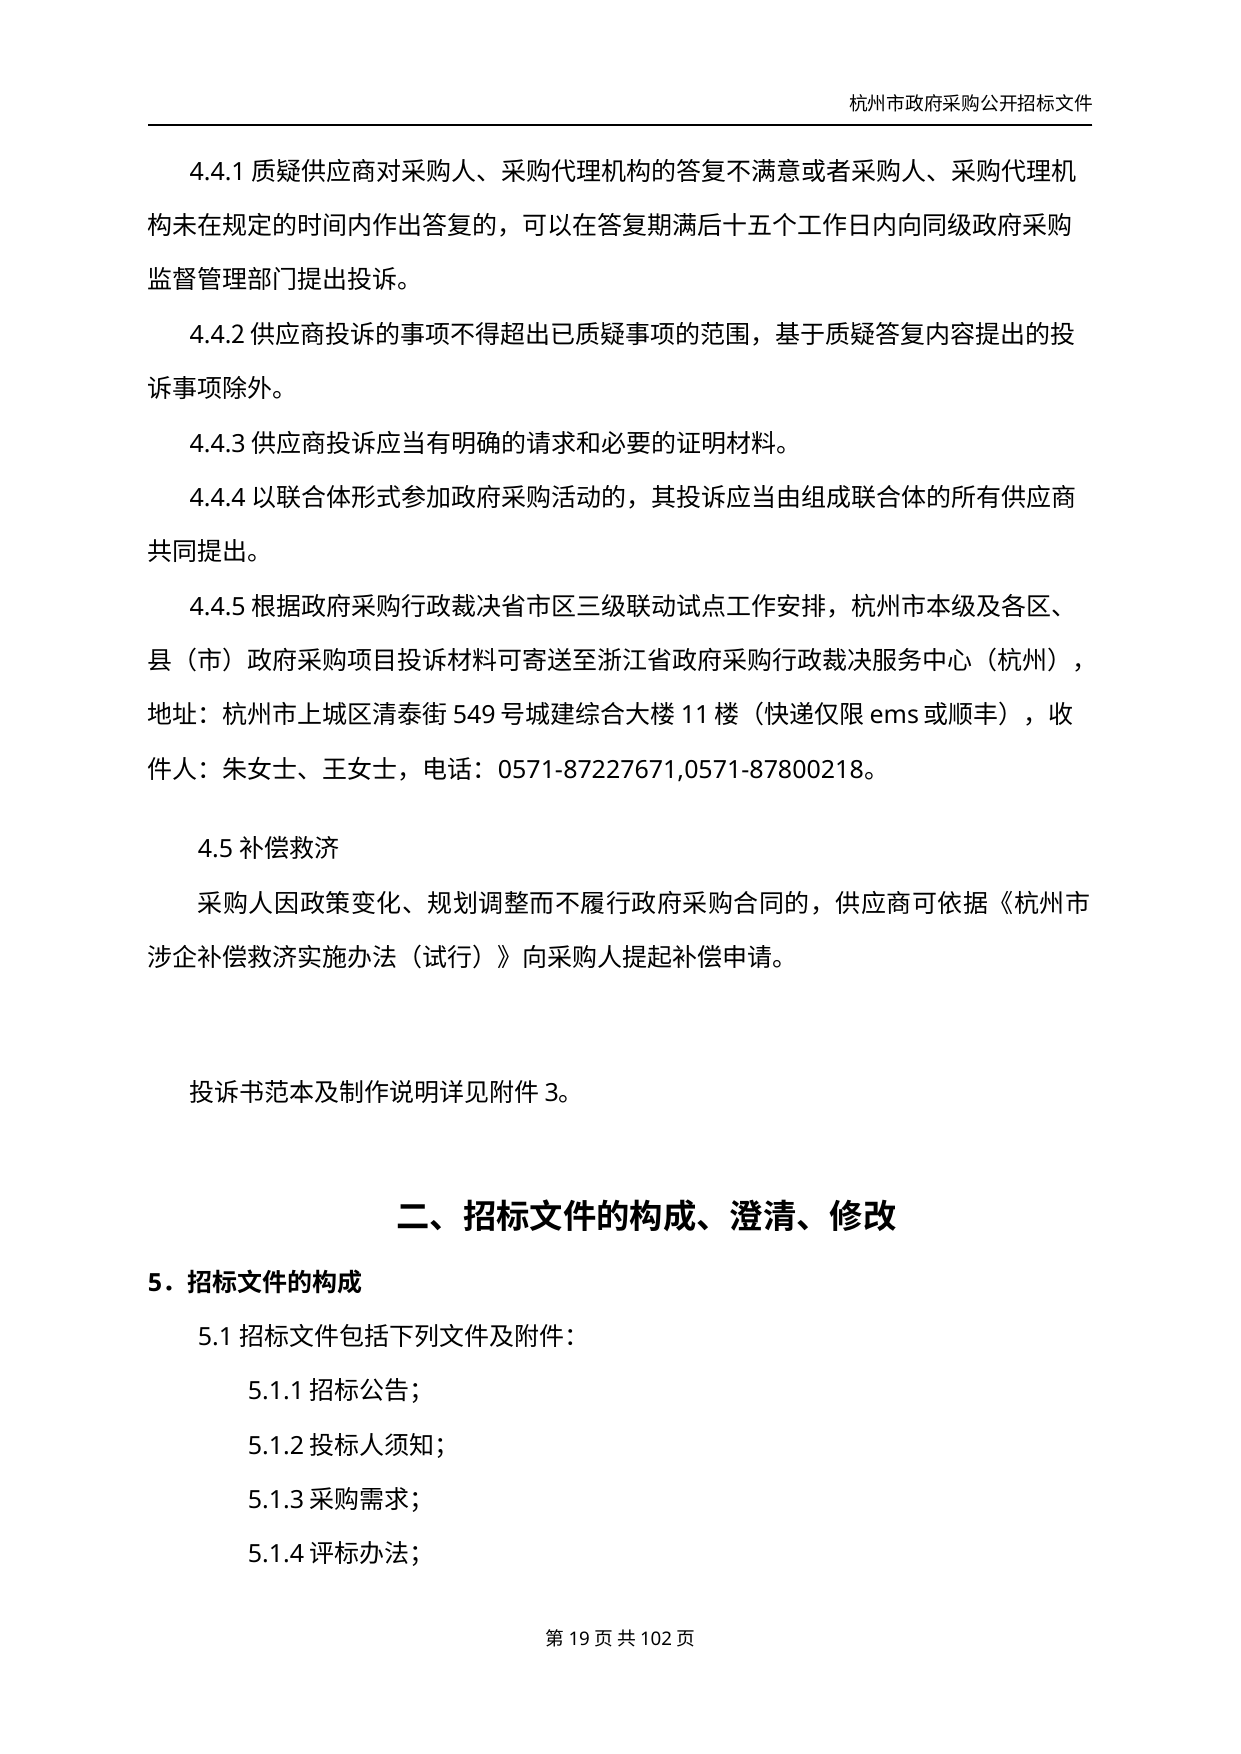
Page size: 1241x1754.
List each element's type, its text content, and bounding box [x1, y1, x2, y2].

text 4.4.1质疑供应商对采购人、采购代理机构的答复不满意或者采购人、采购代理机构未在规定的时间内作出答复的，可以在答复期满后十五个工作日内向同级政府采购监督管理部门提出投诉。 [148, 151, 1092, 296]
text 5．招标文件的构成 [148, 1262, 1092, 1298]
text 5.1.1招标公告； [148, 1371, 1092, 1407]
text 5.1.3采购需求； [148, 1479, 1092, 1516]
text 采购人因政策变化、规划调整而不履行政府采购合同的，供应商可依据《杭州市涉企补偿救济实施办法（试行）》向采购人提起补偿申请。 [148, 883, 1092, 974]
text 4.4.3供应商投诉应当有明确的请求和必要的证明材料。 [148, 423, 1092, 459]
text 二、招标文件的构成、澄清、修改 [148, 1190, 1092, 1238]
text 4.5 补偿救济 [148, 829, 1092, 865]
text 4.4.5根据政府采购行政裁决省市区三级联动试点工作安排，杭州市本级及各区、县（市）政府采购项目投诉材料可寄送至浙江省政府采购行政裁决服务中心（杭州），地址：杭州市上城区清泰街549号城建综合大楼11楼（快递仅限ems或顺丰），收件人：朱女士、王女士，电话：0571-87227671,0571-87800218。 [148, 586, 1092, 786]
text 5.1 招标文件包括下列文件及附件： [148, 1316, 1092, 1353]
text 4.4.2供应商投诉的事项不得超出已质疑事项的范围，基于质疑答复内容提出的投诉事项除外。 [148, 314, 1092, 405]
text 投诉书范本及制作说明详见附件3。 [148, 1072, 1092, 1108]
text 4.4.4以联合体形式参加政府采购活动的，其投诉应当由组成联合体的所有供应商共同提出。 [148, 477, 1092, 568]
text 5.1.4评标办法； [148, 1534, 1092, 1570]
text 5.1.2投标人须知； [148, 1425, 1092, 1461]
